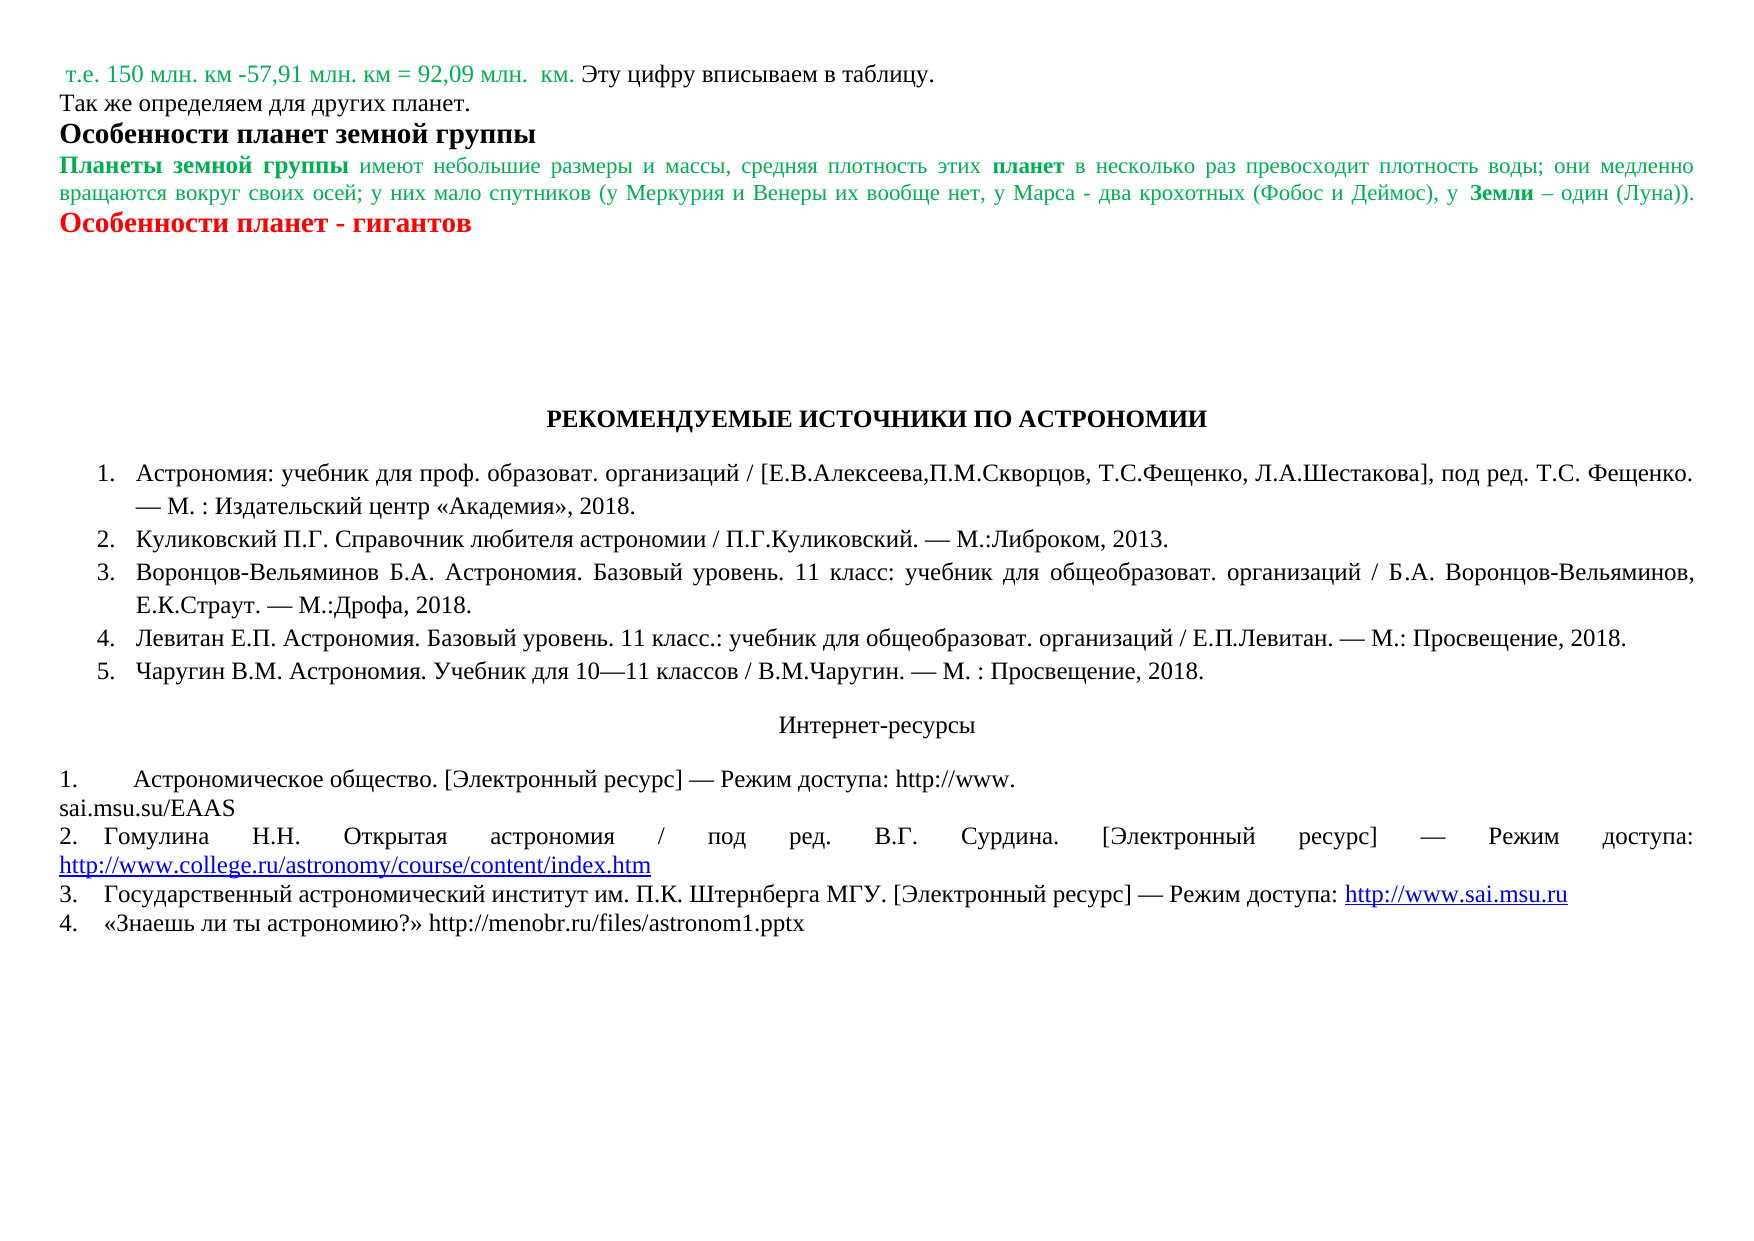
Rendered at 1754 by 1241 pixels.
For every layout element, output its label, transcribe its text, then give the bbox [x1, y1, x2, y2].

text sai.msu.su/EAAS [59, 793, 1695, 821]
list Чаругин В.М. Астрономия. Учебник для 10—11 классов / В.М.Чаругин. — М. : Просвещение, 2018. [97, 656, 1695, 685]
list Гомулина Н.Н. Открытая астрономия / под ред. В.Г. Сурдина. [Электронный ресурс] — Режим доступа: http://www.college.ru/astronomy/course/content/index.htm [59, 821, 1695, 879]
list Государственный астрономический институт им. П.К. Штернберга МГУ. [Электронный ресурс] — Режим доступа: http://www.sai.msu.ru [59, 879, 1695, 908]
list Астрономия: учебник для проф. образоват. организаций / [Е.В.Алексеева,П.М.Скворцов, Т.С.Фещенко, Л.А.Шестакова], под ред. Т.С. Фещенко. — М. : Издательский центр «Академия», 2018. [97, 458, 1695, 520]
list Левитан Е.П. Астрономия. Базовый уровень. 11 класс.: учебник для общеобразоват. организаций / Е.П.Левитан. — М.: Просвещение, 2018. [97, 623, 1695, 652]
list «Знаешь ли ты астрономию?» http://menobr.ru/files/astronom1.pptx [59, 908, 1695, 936]
text т.е. 150 млн. км -57,91 млн. км = 92,09 млн. км. Эту цифру вписываем в таблицу. [59, 59, 1695, 88]
text Так же определяем для других планет. [59, 88, 1695, 117]
list Астрономическое общество. [Электронный ресурс] — Режим доступа: http://www. [59, 764, 1695, 793]
list Куликовский П.Г. Справочник любителя астрономии / П.Г.Куликовский. — М.:Либроком, 2013. [97, 524, 1695, 553]
text Особенности планет земной группы [59, 117, 1695, 150]
text Интернет-ресурсы [59, 710, 1695, 739]
text РЕКОМЕНДУЕМЫЕ ИСТОЧНИКИ ПО АСТРОНОМИИ [59, 404, 1695, 433]
text Планеты земной группы имеют небольшие размеры и массы, средняя плотность этих планет в несколько раз превосходит плотность воды; они медленно вращаются вокруг своих осей; у них мало спутников (у Меркурия и Венеры их вообще нет, у Марса - два крохотных (Фобос и Деймос), у Земли – один (Луна)). Особенности планет - гигантов [59, 150, 1695, 239]
list Воронцов-Вельяминов Б.А. Астрономия. Базовый уровень. 11 класс: учебник для общеобразоват. организаций / Б.А. Воронцов-Вельяминов, Е.К.Страут. — М.:Дрофа, 2018. [97, 557, 1695, 619]
